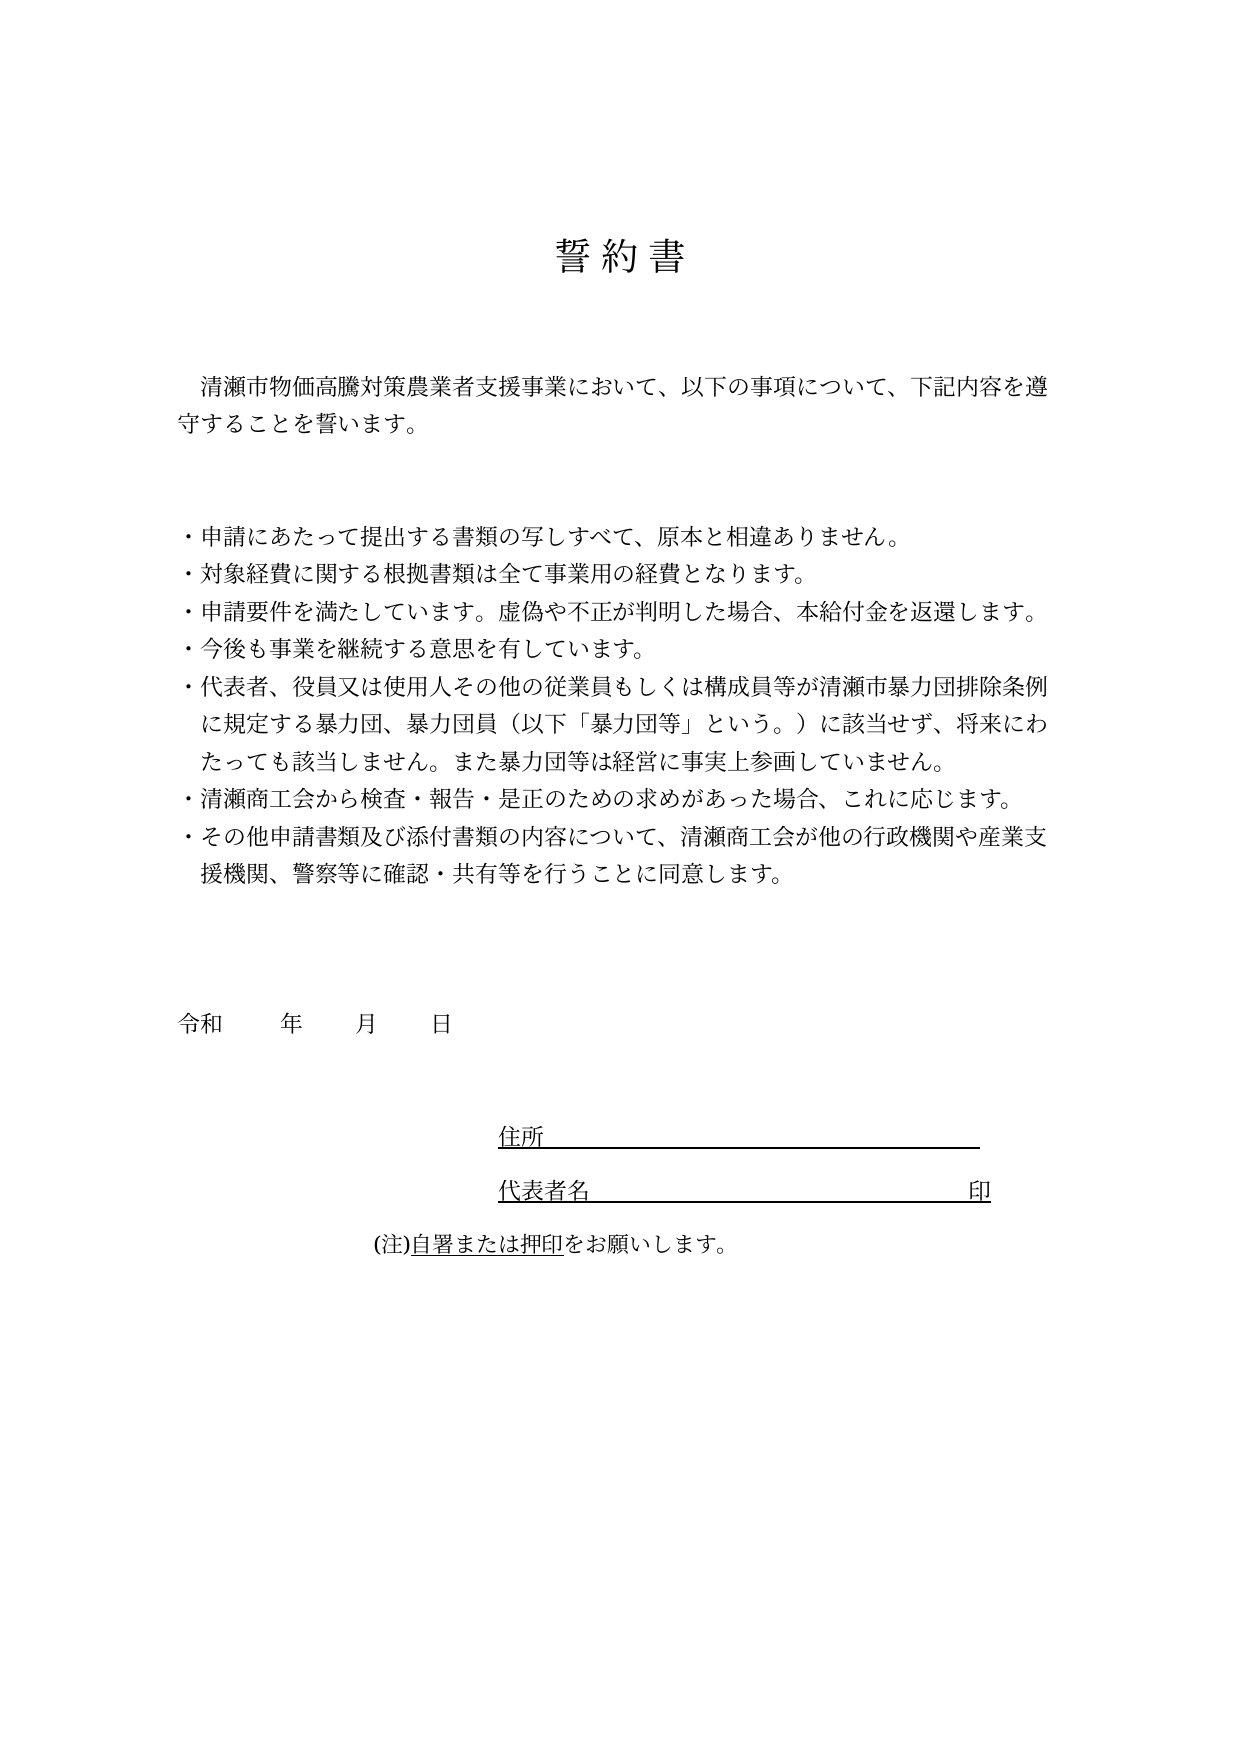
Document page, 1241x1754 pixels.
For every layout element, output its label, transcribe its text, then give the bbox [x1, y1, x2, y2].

text 住所 [177, 1117, 1063, 1154]
text ・清瀬商工会から検査・報告・是正のための求めがあった場合、これに応じます。 [177, 779, 1063, 817]
text ・対象経費に関する根拠書類は全て事業用の経費となります。 [177, 554, 1063, 592]
text (注)自署または押印をお願いします。 [177, 1225, 1063, 1262]
text ・申請にあたって提出する書類の写しすべて、原本と相違ありません。 [177, 517, 1063, 554]
text ・申請要件を満たしています。虚偽や不正が判明した場合、本給付金を返還します。 [177, 592, 1063, 629]
text 清瀬市物価高騰対策農業者支援事業において、以下の事項について、下記内容を遵守することを誓います。 [177, 367, 1063, 442]
text 誓 約 書 [177, 217, 1063, 292]
text 代表者名 印 [177, 1171, 1063, 1208]
text ・その他申請書類及び添付書類の内容について、清瀬商工会が他の行政機関や産業支援機関、警察等に確認・共有等を行うことに同意します。 [177, 817, 1063, 892]
text ・代表者、役員又は使用人その他の従業員もしくは構成員等が清瀬市暴力団排除条例に規定する暴力団、暴力団員（以下「暴力団等」という。）に該当せず、将来にわたっても該当しません。また暴力団等は経営に事実上参画していません。 [177, 667, 1063, 779]
text 令和 年 月 日 [177, 1004, 1063, 1042]
text ・今後も事業を継続する意思を有しています。 [177, 629, 1063, 667]
